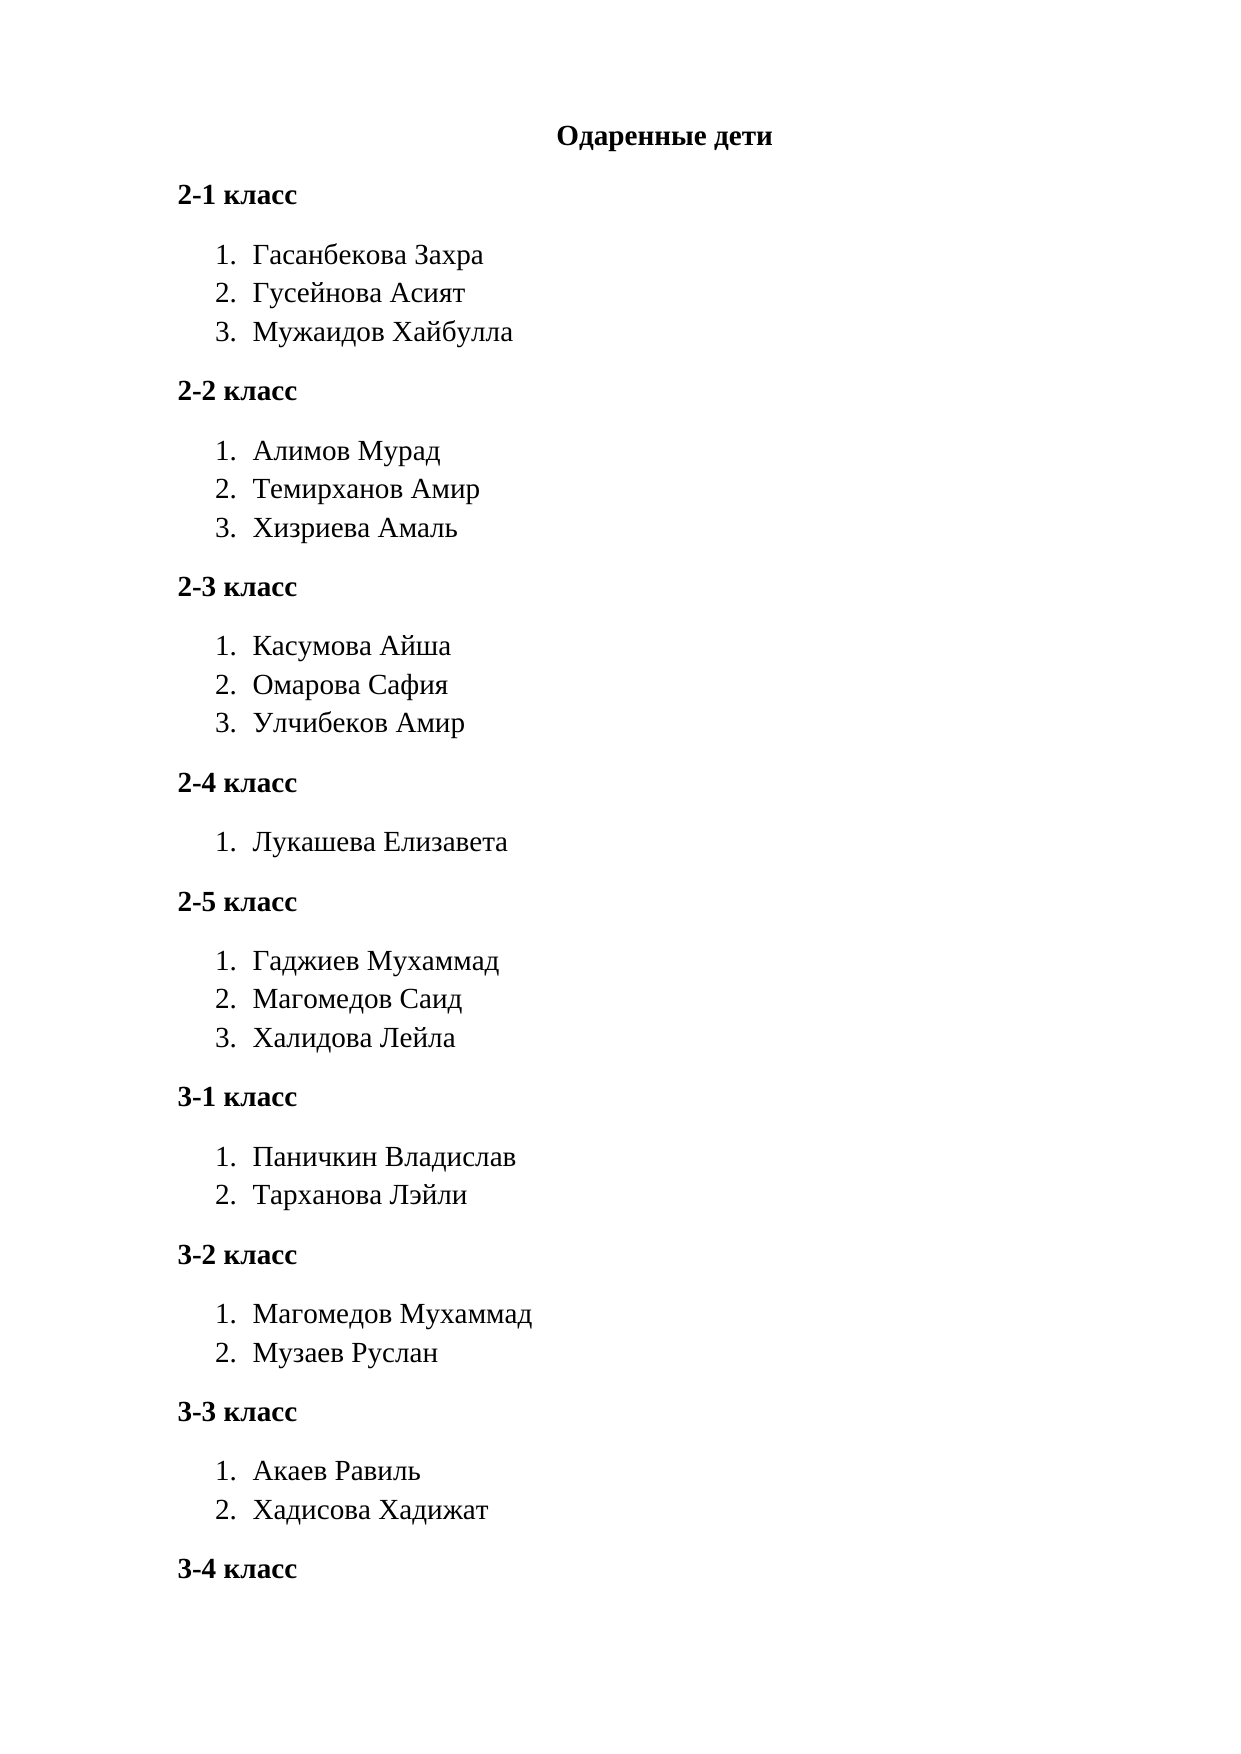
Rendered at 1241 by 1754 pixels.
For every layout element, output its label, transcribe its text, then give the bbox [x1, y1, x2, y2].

list Темирханов Амир [215, 471, 1152, 505]
list Лукашева Елизавета [215, 824, 1152, 858]
text 2-3 класс [177, 569, 1152, 603]
text 3-3 класс [177, 1394, 1152, 1428]
text 2-5 класс [177, 884, 1152, 917]
list Магомедов Мухаммад [215, 1296, 1152, 1330]
list Тарханова Лэйли [215, 1177, 1152, 1211]
text 3-4 класс [177, 1551, 1152, 1585]
list Халидова Лейла [215, 1020, 1152, 1054]
list Омарова Сафия [215, 667, 1152, 701]
text 3-2 класс [177, 1237, 1152, 1270]
text 2-2 класс [177, 373, 1152, 407]
list Хизриева Амаль [215, 510, 1152, 543]
text Одаренные дети [177, 118, 1152, 152]
list Музаев Руслан [215, 1335, 1152, 1368]
list Гусейнова Асият [215, 275, 1152, 309]
list Акаев Равиль [215, 1453, 1152, 1487]
text 2-4 класс [177, 765, 1152, 798]
list Хадисова Хадижат [215, 1492, 1152, 1526]
text 3-1 класс [177, 1079, 1152, 1113]
list Гаджиев Мухаммад [215, 943, 1152, 977]
list Улчибеков Амир [215, 706, 1152, 739]
list Паничкин Владислав [215, 1139, 1152, 1172]
list Касумова Айша [215, 628, 1152, 662]
text 2-1 класс [177, 177, 1152, 211]
list Гасанбекова Захра [215, 237, 1152, 270]
list Мужаидов Хайбулла [215, 314, 1152, 347]
list Алимов Мурад [215, 433, 1152, 466]
list Магомедов Саид [215, 982, 1152, 1015]
